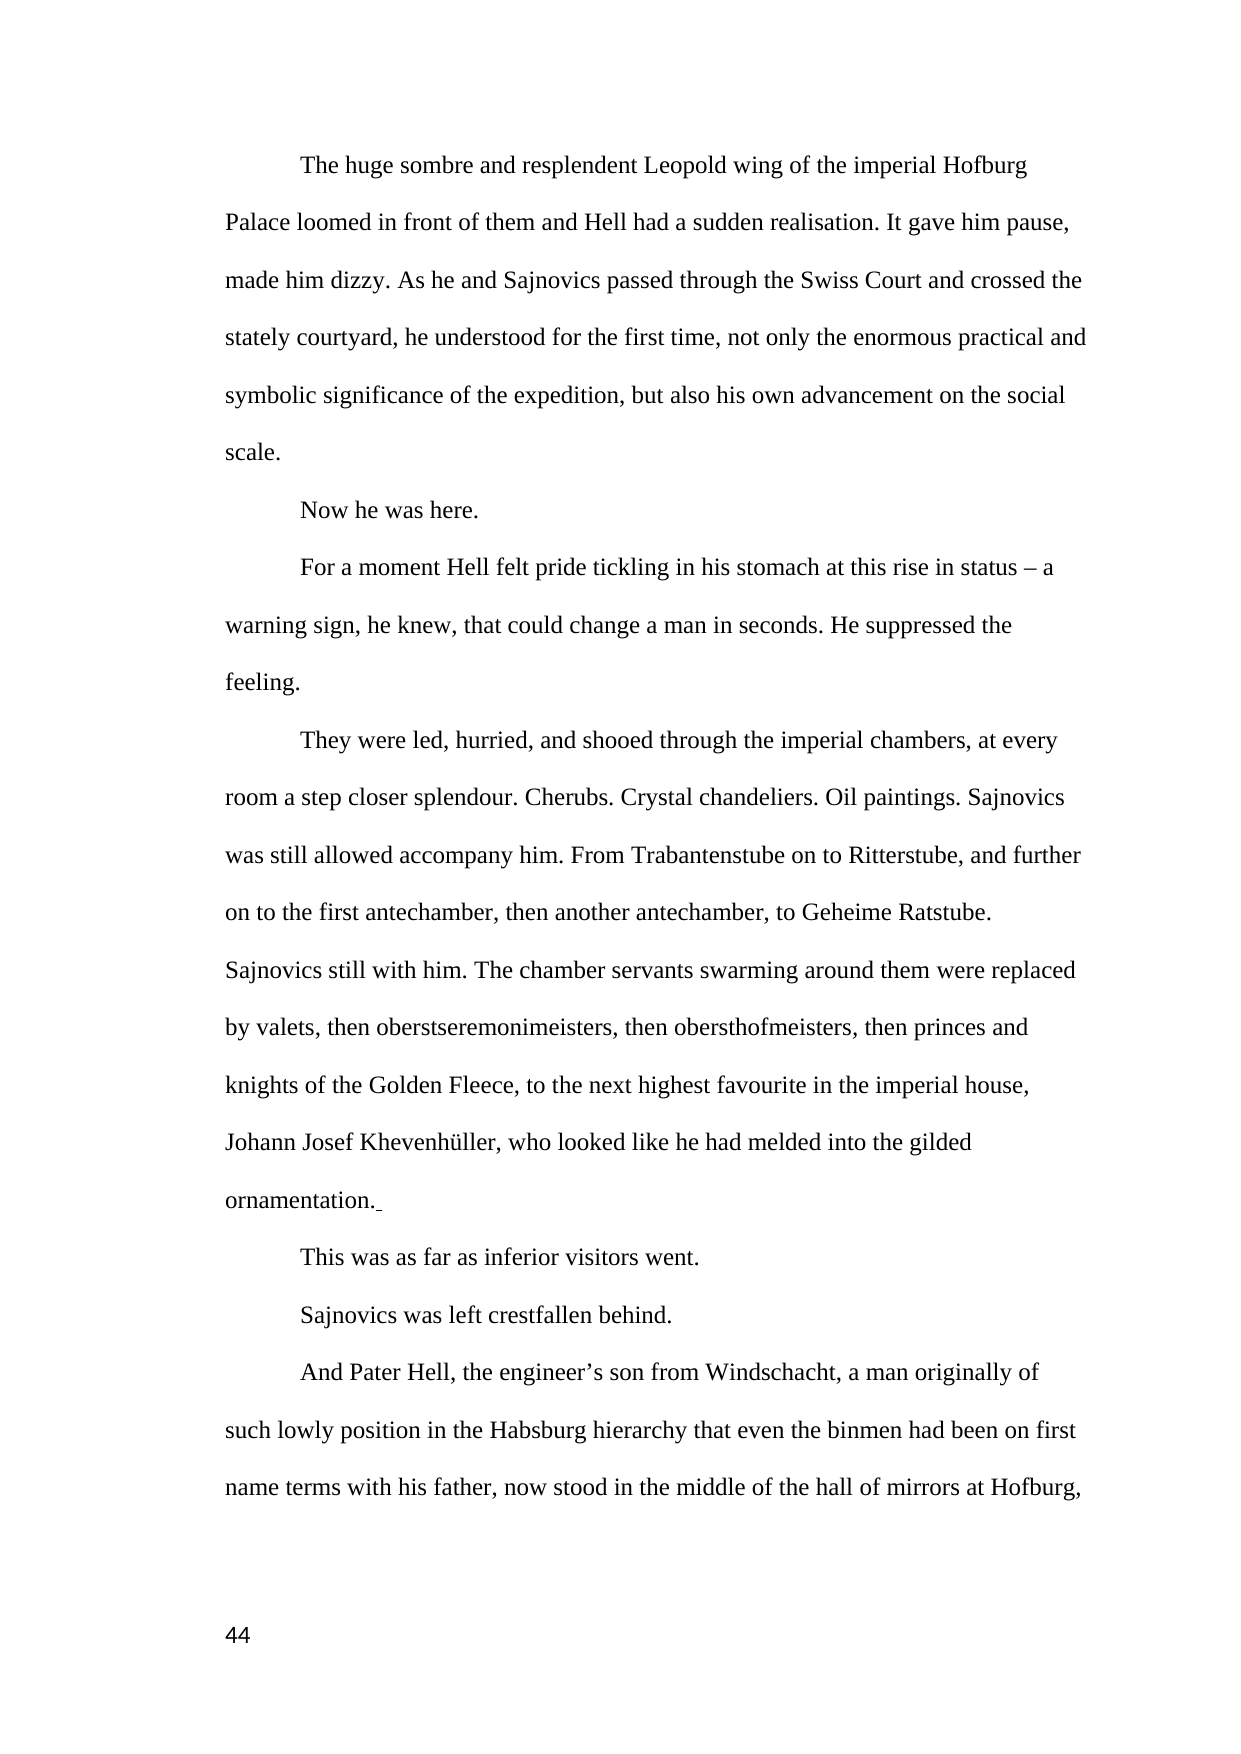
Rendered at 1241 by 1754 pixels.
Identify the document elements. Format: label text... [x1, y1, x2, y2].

text Sajnovics was left crestfallen behind. [225, 1300, 1090, 1329]
text Now he was here. [225, 495, 1090, 524]
text For a moment Hell felt pride tickling in his stomach at this rise in status – a warning sign, he knew, that could change a man in seconds. He suppressed the feeling. [225, 552, 1090, 696]
text They were led, hurried, and shooed through the imperial chambers, at every room a step closer splendour. Cherubs. Crystal chandeliers. Oil paintings. Sajnovics was still allowed accompany him. From Trabantenstube on to Ritterstube, and further on to the first antechamber, then another antechamber, to Geheime Ratstube. Sajnovics still with him. The chamber servants swarming around them were replaced by valets, then oberstseremonimeisters, then obersthofmeisters, then princes and knights of the Golden Fleece, to the next highest favourite in the imperial house, Johann Josef Khevenhüller, who looked like he had melded into the gilded ornamentation. [225, 725, 1090, 1214]
text The huge sombre and resplendent Leopold wing of the imperial Hofburg Palace loomed in front of them and Hell had a sudden realisation. It gave him pause, made him dizzy. As he and Sajnovics passed through the Swiss Court and crossed the stately courtyard, he understood for the first time, not only the enormous practical and symbolic significance of the expedition, but also his own advancement on the social scale. [225, 150, 1090, 466]
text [225, 1357, 1090, 1501]
text This was as far as inferior visitors went. [225, 1242, 1090, 1271]
